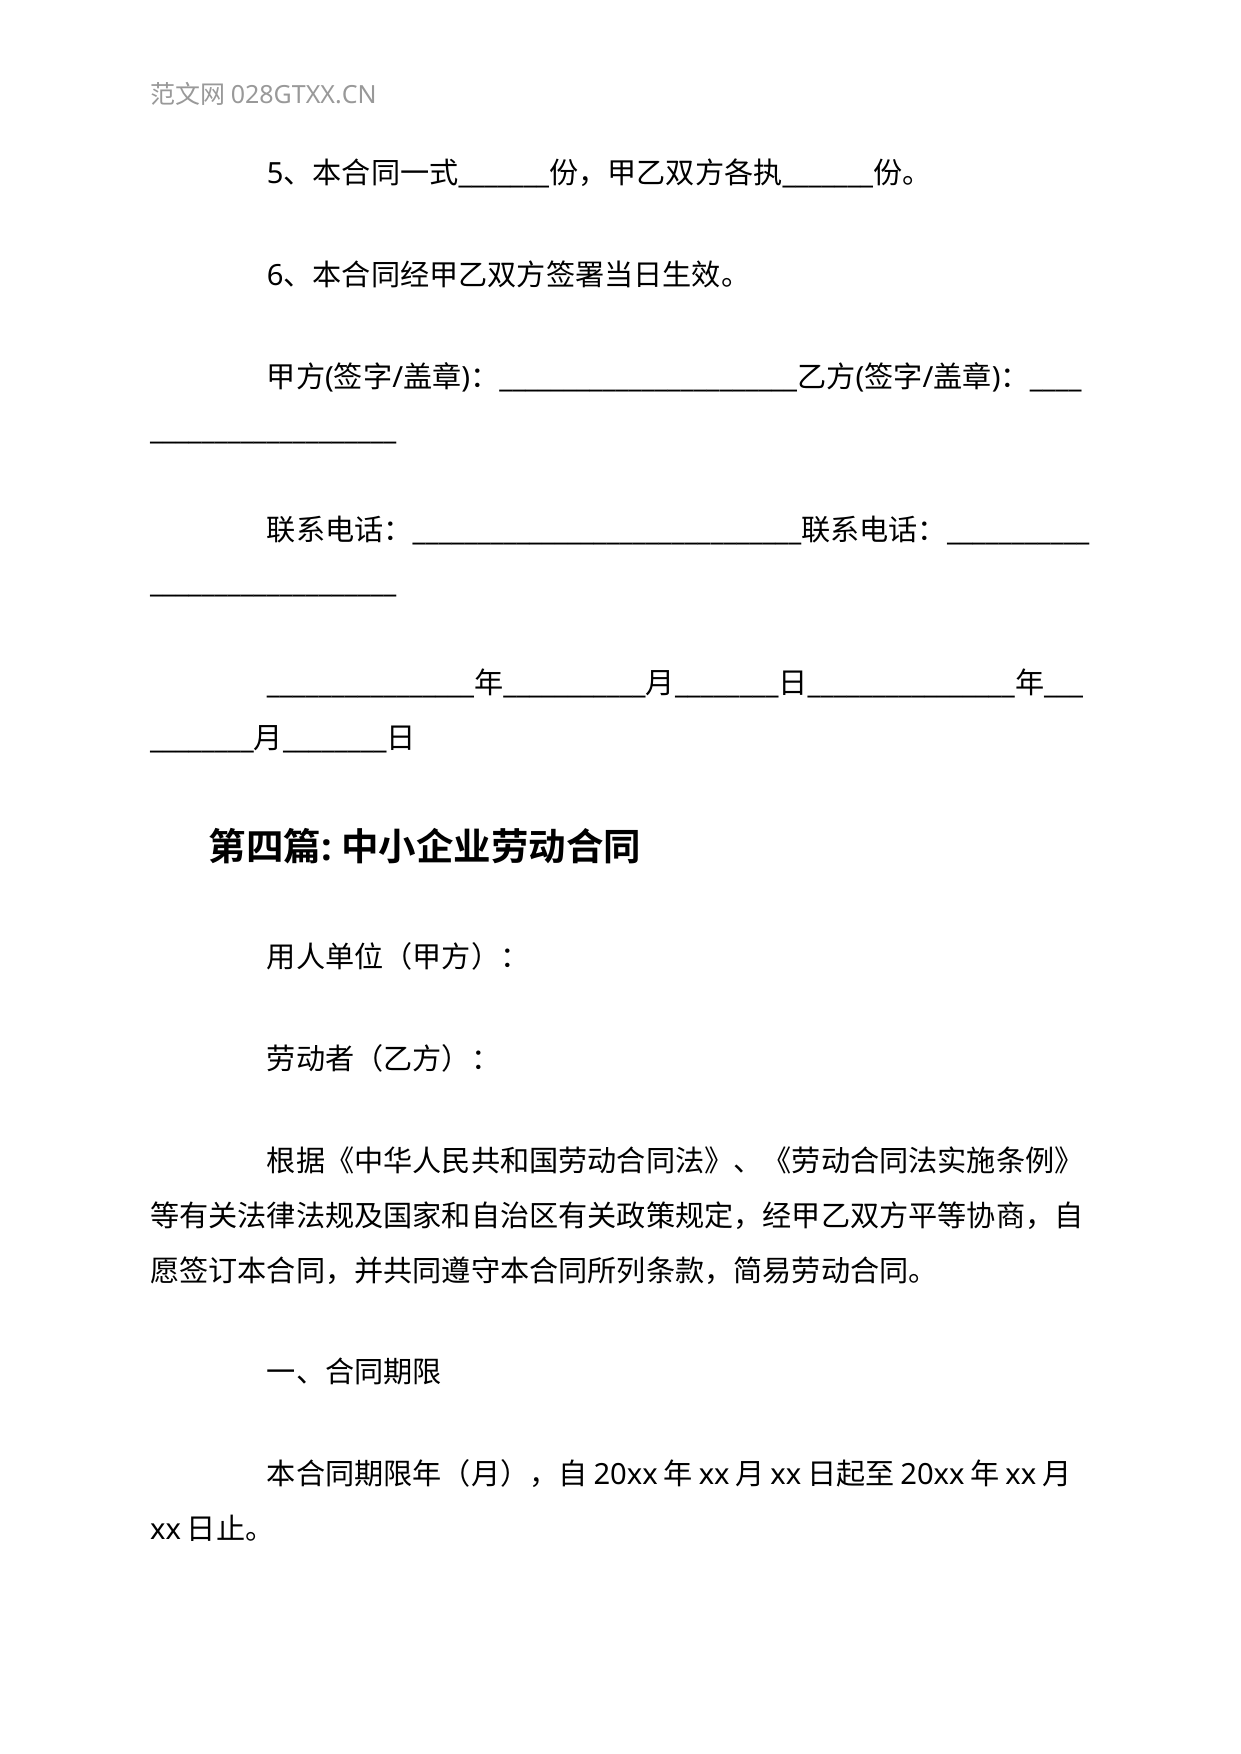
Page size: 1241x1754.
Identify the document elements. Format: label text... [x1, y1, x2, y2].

text 用人单位（甲方）： [150, 934, 1090, 976]
text 5、本合同一式_______份，甲乙双方各执_______份。 [150, 150, 1090, 192]
text 联系电话：______________________________联系电话：______________________________ [150, 507, 1090, 601]
text 根据《中华人民共和国劳动合同法》、《劳动合同法实施条例》等有关法律法规及国家和自治区有关政策规定，经甲乙双方平等协商，自愿签订本合同，并共同遵守本合同所列条款，简易劳动合同。 [150, 1137, 1090, 1289]
text 劳动者（乙方）： [150, 1036, 1090, 1078]
text 本合同期限年（月），自20xx年xx月xx日起至20xx年xx月xx日止。 [150, 1451, 1090, 1548]
text 第四篇: 中小企业劳动合同 [150, 816, 1090, 871]
text ________________年___________月________日________________年___________月________日 [150, 659, 1090, 757]
text 一、合同期限 [150, 1349, 1090, 1391]
text 6、本合同经甲乙双方签署当日生效。 [150, 252, 1090, 294]
text 甲方(签字/盖章)：_______________________乙方(签字/盖章)：_______________________ [150, 354, 1090, 448]
